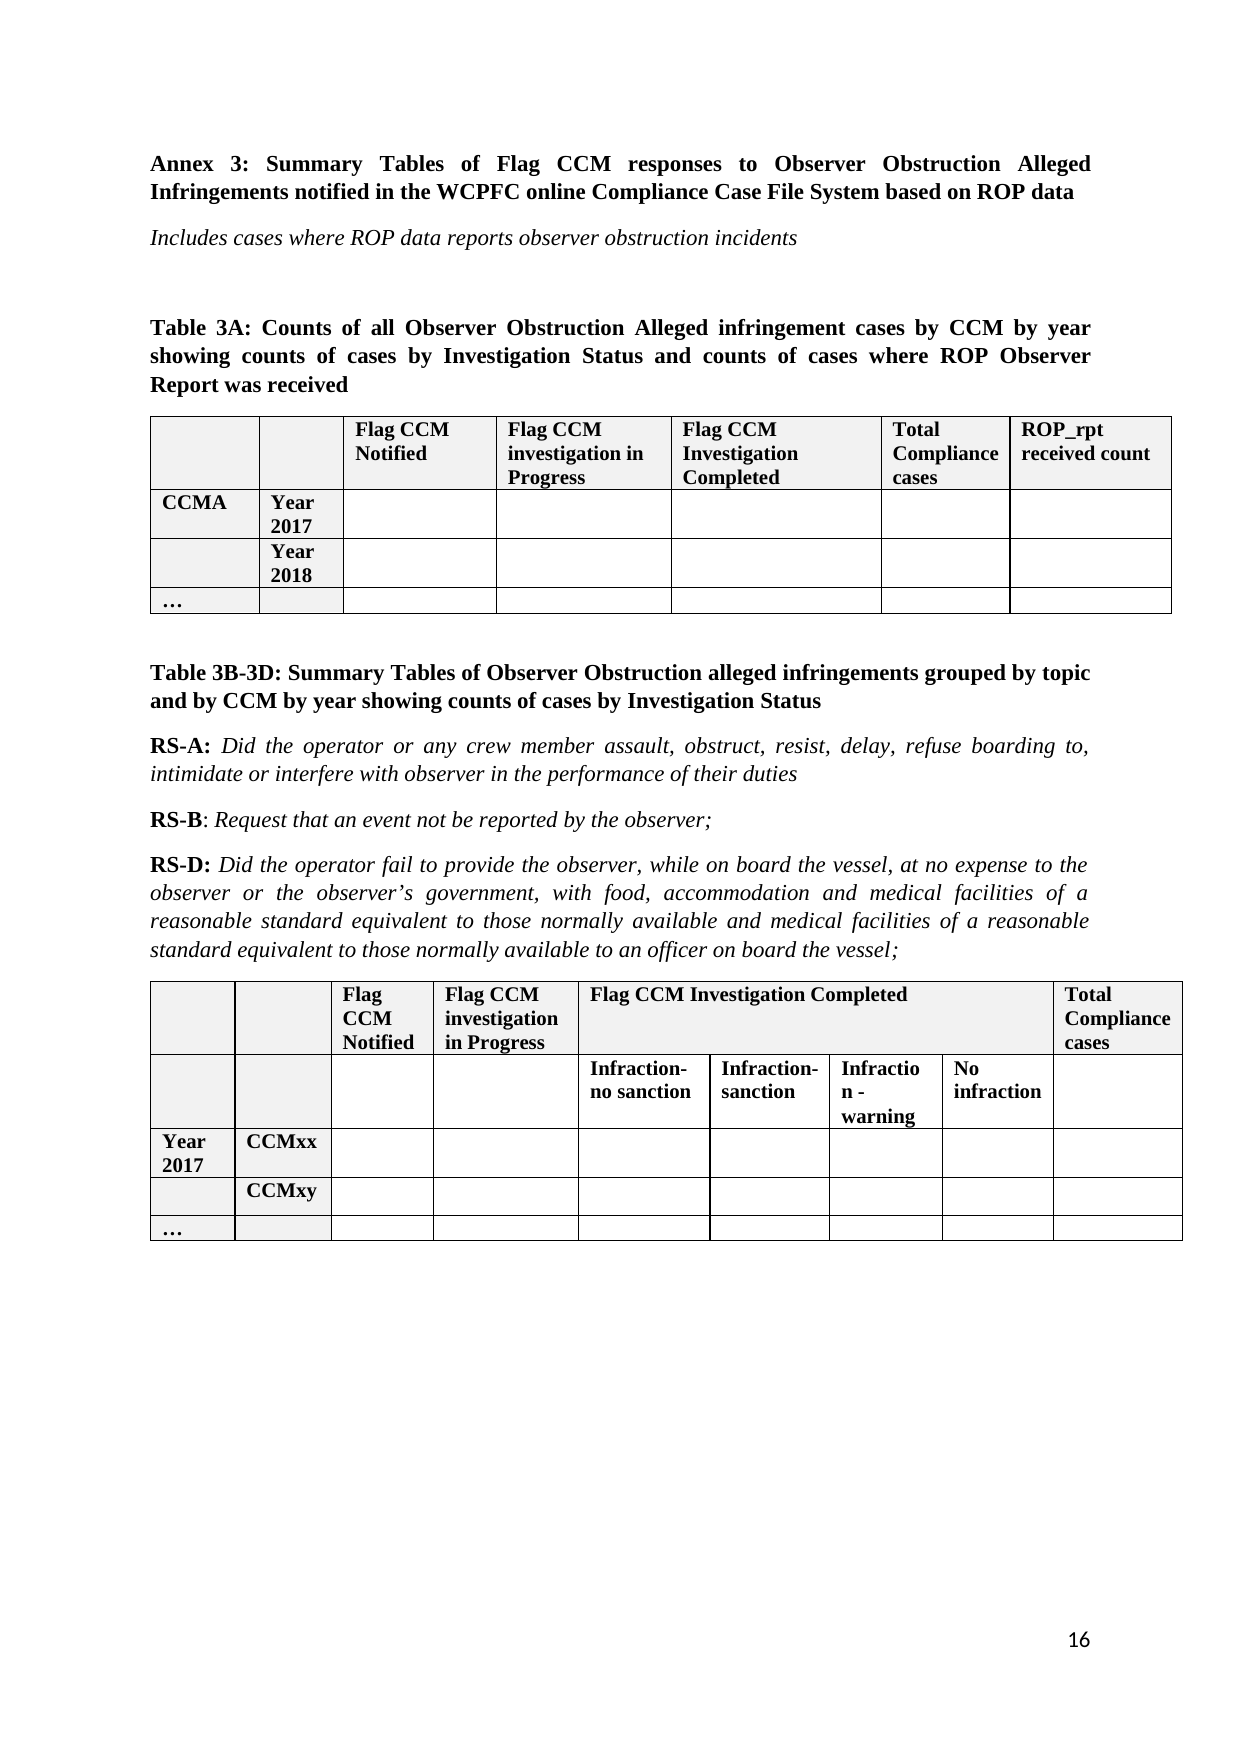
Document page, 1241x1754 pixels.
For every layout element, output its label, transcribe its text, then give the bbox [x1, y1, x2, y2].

table_header [236, 982, 331, 1054]
table_cell [882, 490, 1009, 538]
table_cell [497, 539, 671, 587]
table_header Total Compliance cases [882, 417, 1009, 489]
table_cell Year 2017 [151, 1129, 234, 1177]
text RS-B: Request that an event not be reported by the observer; [150, 806, 1092, 832]
table_cell [1054, 1129, 1182, 1177]
table_cell [344, 490, 496, 538]
table_cell [579, 1178, 709, 1215]
table_cell [1011, 539, 1171, 587]
table_cell Year 2018 [260, 539, 343, 587]
table_cell [579, 1216, 709, 1240]
table_cell [579, 1129, 709, 1177]
table_cell Infraction-no sanction [579, 1055, 709, 1128]
table_cell [830, 1129, 942, 1177]
table_cell [830, 1216, 942, 1240]
table_cell [943, 1178, 1053, 1215]
text Table 3A: Counts of all Observer Obstruction Alleged infringement cases by CCM by year showing counts of cases by Investigation Status and counts of cases where ROP Observer Report was received [150, 314, 1092, 397]
table_cell [672, 539, 881, 587]
table_cell [434, 1216, 578, 1240]
table_cell [830, 1178, 942, 1215]
table_header Flag CCM investigation in Progress [434, 982, 578, 1054]
table_cell [711, 1178, 829, 1215]
table_cell [344, 539, 496, 587]
table_cell CCMxx [236, 1129, 331, 1177]
table_cell [434, 1055, 578, 1128]
table_cell Year 2017 [260, 490, 343, 538]
table_cell [1011, 588, 1171, 612]
table_cell [1011, 490, 1171, 538]
table_cell [711, 1129, 829, 1177]
table_cell [497, 490, 671, 538]
table_cell [332, 1178, 433, 1215]
table_header [151, 417, 259, 489]
table_header Flag CCM investigation in Progress [497, 417, 671, 489]
text RS-A: Did the operator or any crew member assault, obstruct, resist, delay, refuse boarding to, intimidate or interfere with observer in the performance of their duties [150, 732, 1092, 787]
table_header [260, 417, 343, 489]
table_cell [260, 588, 343, 612]
table_cell [151, 539, 259, 587]
text Includes cases where ROP data reports observer obstruction incidents [150, 223, 1092, 250]
table_cell [332, 1216, 433, 1240]
table_cell [236, 1216, 331, 1240]
table_cell … [151, 1216, 234, 1240]
table_cell Infraction - warning [830, 1055, 942, 1128]
table_cell [672, 490, 881, 538]
table_cell [711, 1216, 829, 1240]
table_cell [882, 588, 1009, 612]
table_cell [1054, 1055, 1182, 1128]
table_header Flag CCM Notified [344, 417, 496, 489]
table_cell [882, 539, 1009, 587]
table_cell CCMA [151, 490, 259, 538]
text RS-D: Did the operator fail to provide the observer, while on board the vessel, at no expense to the observer or the observer’s government, with food, accommodation and medical facilities of a reasonable standard equivalent to those normally available and medical facilities of a reasonable standard equivalent to those normally available to an officer on board the vessel; [150, 851, 1092, 962]
table_cell [151, 1055, 234, 1128]
table_cell [332, 1129, 433, 1177]
table_cell Infraction-sanction [711, 1055, 829, 1128]
table_header Flag CCM Notified [332, 982, 433, 1054]
table_header ROP_rpt received count [1011, 417, 1171, 489]
table_cell [344, 588, 496, 612]
table_cell … [151, 588, 259, 612]
table_cell [434, 1178, 578, 1215]
table_header Flag CCM Investigation Completed [672, 417, 881, 489]
table_header [151, 982, 234, 1054]
table_cell [943, 1216, 1053, 1240]
table_cell [236, 1055, 331, 1128]
table_header Flag CCM Investigation Completed [579, 982, 1053, 1054]
table_header Total Compliance cases [1054, 982, 1182, 1054]
table_cell [1054, 1216, 1182, 1240]
table_cell [151, 1178, 234, 1215]
table_cell [332, 1055, 433, 1128]
text Table 3B-3D: Summary Tables of Observer Obstruction alleged infringements grouped by topic and by CCM by year showing counts of cases by Investigation Status [150, 658, 1092, 713]
table_cell [434, 1129, 578, 1177]
table_cell [1054, 1178, 1182, 1215]
table_cell [672, 588, 881, 612]
table_cell [943, 1129, 1053, 1177]
text Annex 3: Summary Tables of Flag CCM responses to Observer Obstruction Alleged Infringements notified in the WCPFC online Compliance Case File System based on ROP data [150, 150, 1092, 205]
table_cell CCMxy [236, 1178, 331, 1215]
table_cell No infraction [943, 1055, 1053, 1128]
table_cell [497, 588, 671, 612]
